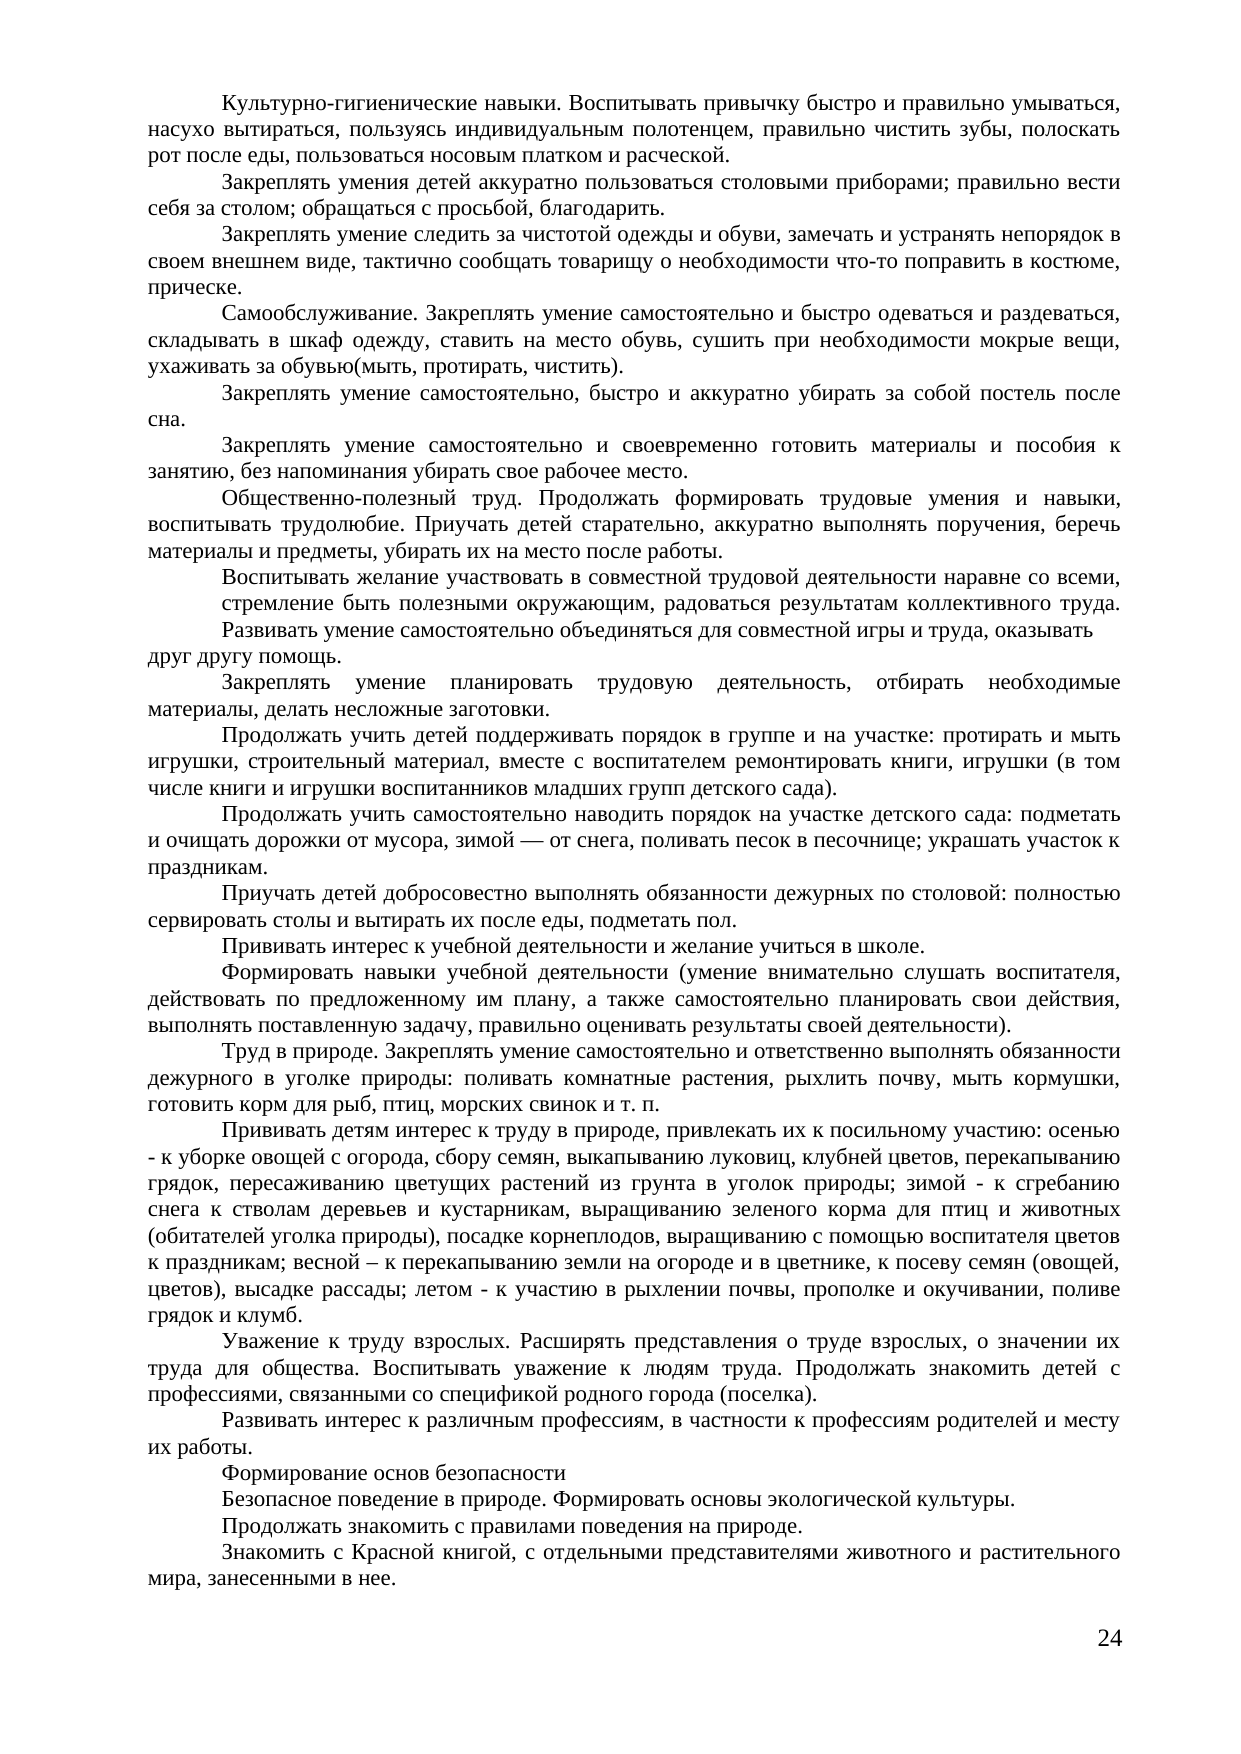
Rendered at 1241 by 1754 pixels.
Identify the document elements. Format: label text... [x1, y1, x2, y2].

text Прививать детям интерес к труду в природе, привлекать их к посильному участию: осенью - к уборке овощей с огорода, сбору семян, выкапыванию луковиц, клубней цветов, перекапыванию грядок, пересаживанию цветущих растений из грунта в уголок природы; зимой - к сгребанию снега к стволам деревьев и кустарникам, выращиванию зеленого корма для птиц и животных (обитателей уголка природы), посадке корнеплодов, выращиванию с помощью воспитателя цветов к праздникам; весной – к перекапыванию земли на огороде и в цветнике, к посеву семян (овощей, цветов), высадке рассады; летом - к участию в рыхлении почвы, прополке и окучивании, поливе грядок и клумб. [148, 1116, 1122, 1327]
text Продолжать учить детей поддерживать порядок в группе и на участке: протирать и мыть игрушки, строительный материал, вместе с воспитателем ремонтировать книги, игрушки (в том числе книги и игрушки воспитанников младших групп детского сада). [148, 721, 1122, 800]
text Продолжать учить самостоятельно наводить порядок на участке детского сада: подметать и очищать дорожки от мусора, зимой — от снега, поливать песок в песочнице; украшать участок к праздникам. [148, 800, 1122, 879]
text Уважение к труду взрослых. Расширять представления о труде взрослых, о значении их труда для общества. Воспитывать уважение к людям труда. Продолжать знакомить детей с профессиями, связанными со спецификой родного города (поселка). [148, 1327, 1122, 1406]
text Прививать интерес к учебной деятельности и желание учиться в школе. [148, 932, 1122, 958]
text Развивать интерес к различным профессиям, в частности к профессиям родителей и месту их работы. [148, 1406, 1122, 1459]
text Самообслуживание. Закреплять умение самостоятельно и быстро одеваться и раздеваться, складывать в шкаф одежду, ставить на место обувь, сушить при необходимости мокрые вещи, ухаживать за обувью(мыть, протирать, чистить). [148, 299, 1122, 378]
text Общественно-полезный труд. Продолжать формировать трудовые умения и навыки, воспитывать трудолюбие. Приучать детей старательно, аккуратно выполнять поручения, беречь материалы и предметы, убирать их на место после работы. [148, 484, 1122, 563]
text Продолжать знакомить с правилами поведения на природе. [148, 1512, 1122, 1538]
text Закреплять умение самостоятельно, быстро и аккуратно убирать за собой постель после сна. [148, 378, 1122, 431]
text Формирование основ безопасности [148, 1459, 1122, 1485]
text Закреплять умение самостоятельно и своевременно готовить материалы и пособия к занятию, без напоминания убирать свое рабочее место. [148, 431, 1122, 484]
text Формировать навыки учебной деятельности (умение внимательно слушать воспитателя, действовать по предложенному им плану, а также самостоятельно планировать свои действия, выполнять поставленную задачу, правильно оценивать результаты своей деятельности). [148, 958, 1122, 1037]
text Знакомить с Красной книгой, с отдельными представителями животного и растительного мира, занесенными в нее. [148, 1538, 1122, 1591]
text Культурно-гигиенические навыки. Воспитывать привычку быстро и правильно умываться, насухо вытираться, пользуясь индивидуальным полотенцем, правильно чистить зубы, полоскать рот после еды, пользоваться носовым платком и расческой. [148, 89, 1122, 168]
text Безопасное поведение в природе. Формировать основы экологической культуры. [148, 1485, 1122, 1512]
text Закреплять умение следить за чистотой одежды и обуви, замечать и устранять непорядок в своем внешнем виде, тактично сообщать товарищу о необходимости что-то поправить в костюме, прическе. [148, 220, 1122, 299]
text друг другу помощь. [148, 642, 1122, 668]
text Закреплять умения детей аккуратно пользоваться столовыми приборами; правильно вести себя за столом; обращаться с просьбой, благодарить. [148, 168, 1122, 220]
text Труд в природе. Закреплять умение самостоятельно и ответственно выполнять обязанности дежурного в уголке природы: поливать комнатные растения, рыхлить почву, мыть кормушки, готовить корм для рыб, птиц, морских свинок и т. п. [148, 1037, 1122, 1116]
text Приучать детей добросовестно выполнять обязанности дежурных по столовой: полностью сервировать столы и вытирать их после еды, подметать пол. [148, 879, 1122, 932]
text Закреплять умение планировать трудовую деятельность, отбирать необходимые материалы, делать несложные заготовки. [148, 668, 1122, 721]
text Воспитывать желание участвовать в совместной трудовой деятельности наравне со всеми, стремление быть полезными окружающим, радоваться результатам коллективного труда. Развивать умение самостоятельно объединяться для совместной игры и труда, оказывать [221, 563, 1122, 642]
